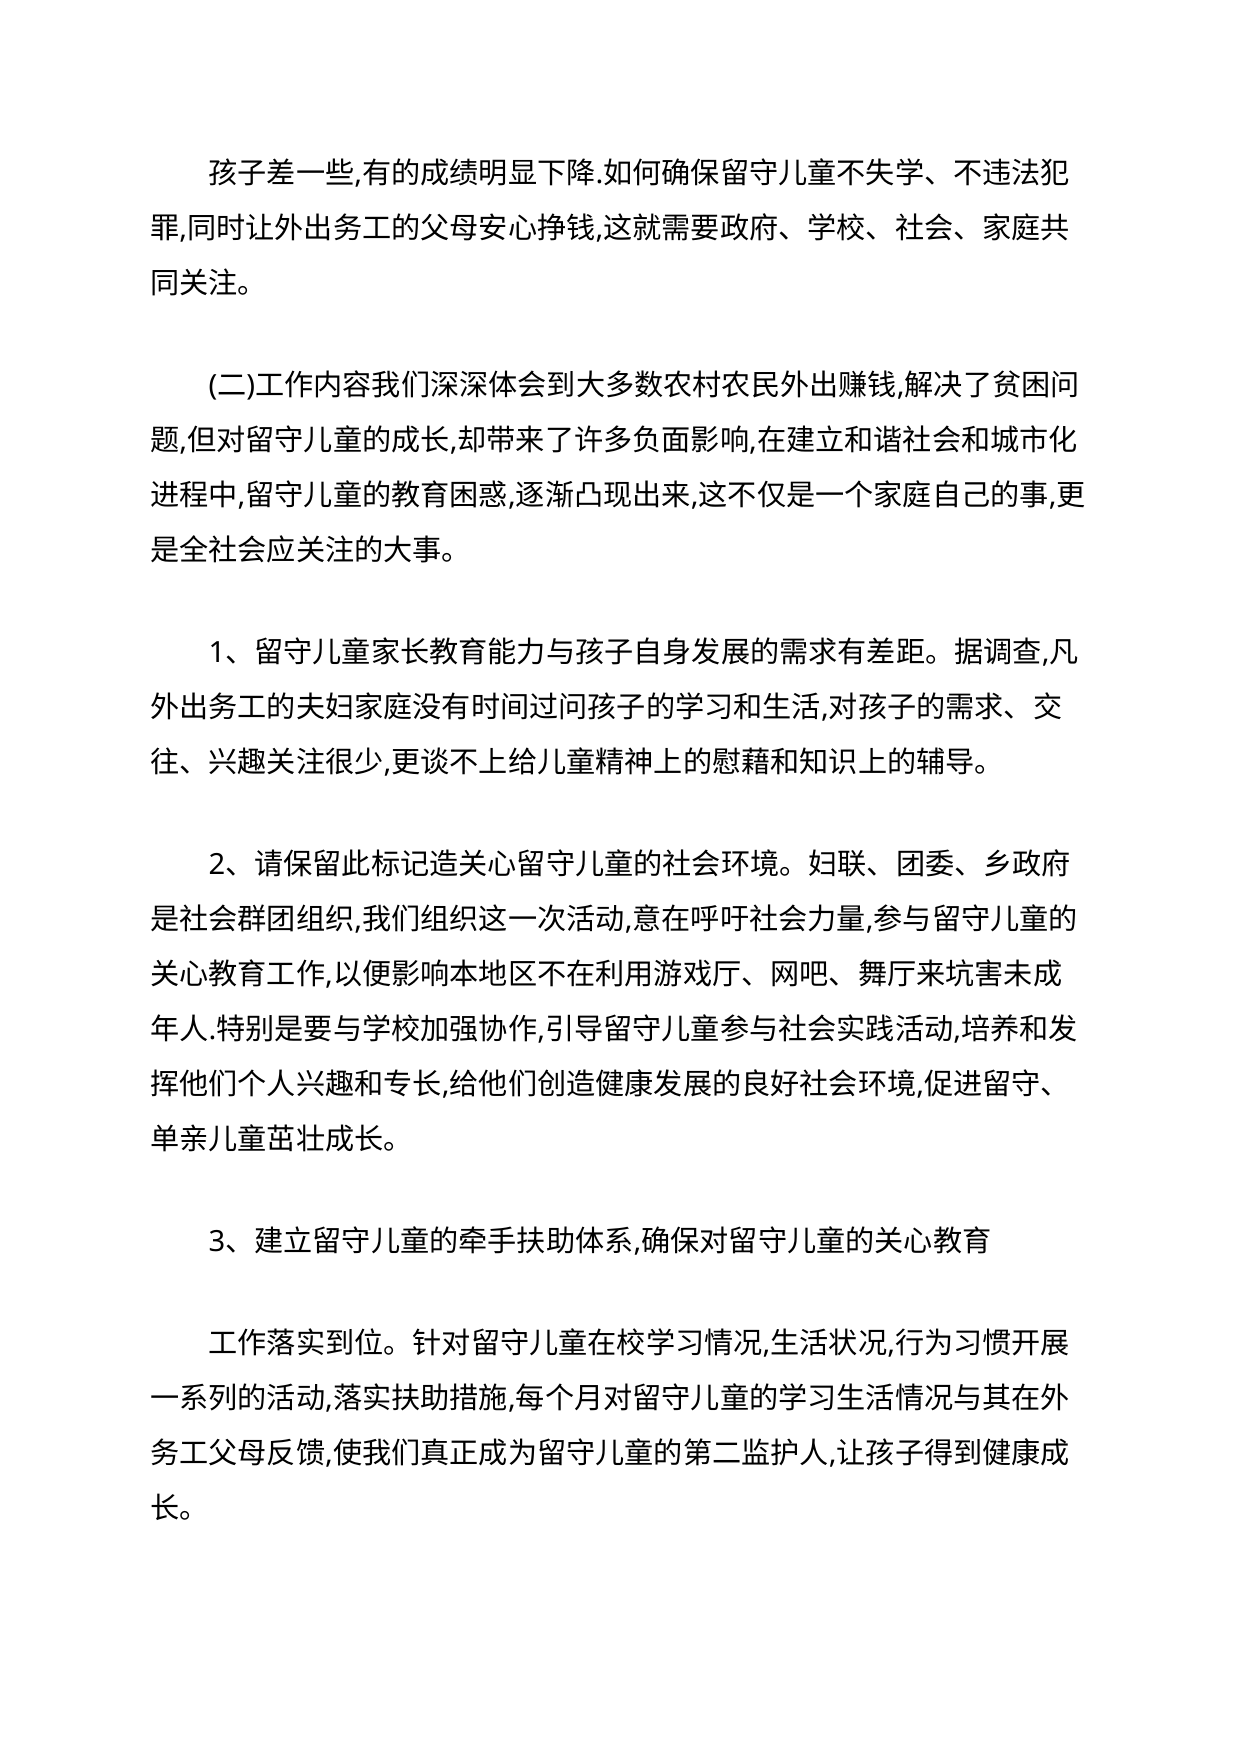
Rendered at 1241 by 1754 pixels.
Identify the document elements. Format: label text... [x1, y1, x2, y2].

text 工作落实到位。针对留守儿童在校学习情况,生活状况,行为习惯开展一系列的活动,落实扶助措施,每个月对留守儿童的学习生活情况与其在外务工父母反馈,使我们真正成为留守儿童的第二监护人,让孩子得到健康成长。 [150, 1319, 1090, 1527]
text 1、留守儿童家长教育能力与孩子自身发展的需求有差距。据调查,凡外出务工的夫妇家庭没有时间过问孩子的学习和生活,对孩子的需求、交往、兴趣关注很少,更谈不上给儿童精神上的慰藉和知识上的辅导。 [150, 628, 1090, 781]
text 孩子差一些,有的成绩明显下降.如何确保留守儿童不失学、不违法犯罪,同时让外出务工的父母安心挣钱,这就需要政府、学校、社会、家庭共同关注。 [150, 150, 1090, 302]
text 2、请保留此标记造关心留守儿童的社会环境。妇联、团委、乡政府是社会群团组织,我们组织这一次活动,意在呼吁社会力量,参与留守儿童的关心教育工作,以便影响本地区不在利用游戏厅、网吧、舞厅来坑害未成年人.特别是要与学校加强协作,引导留守儿童参与社会实践活动,培养和发挥他们个人兴趣和专长,给他们创造健康发展的良好社会环境,促进留守、单亲儿童茁壮成长。 [150, 841, 1090, 1158]
text 3、建立留守儿童的牵手扶助体系,确保对留守儿童的关心教育 [150, 1217, 1090, 1260]
text (二)工作内容我们深深体会到大多数农村农民外出赚钱,解决了贫困问题,但对留守儿童的成长,却带来了许多负面影响,在建立和谐社会和城市化进程中,留守儿童的教育困惑,逐渐凸现出来,这不仅是一个家庭自己的事,更是全社会应关注的大事。 [150, 362, 1090, 569]
